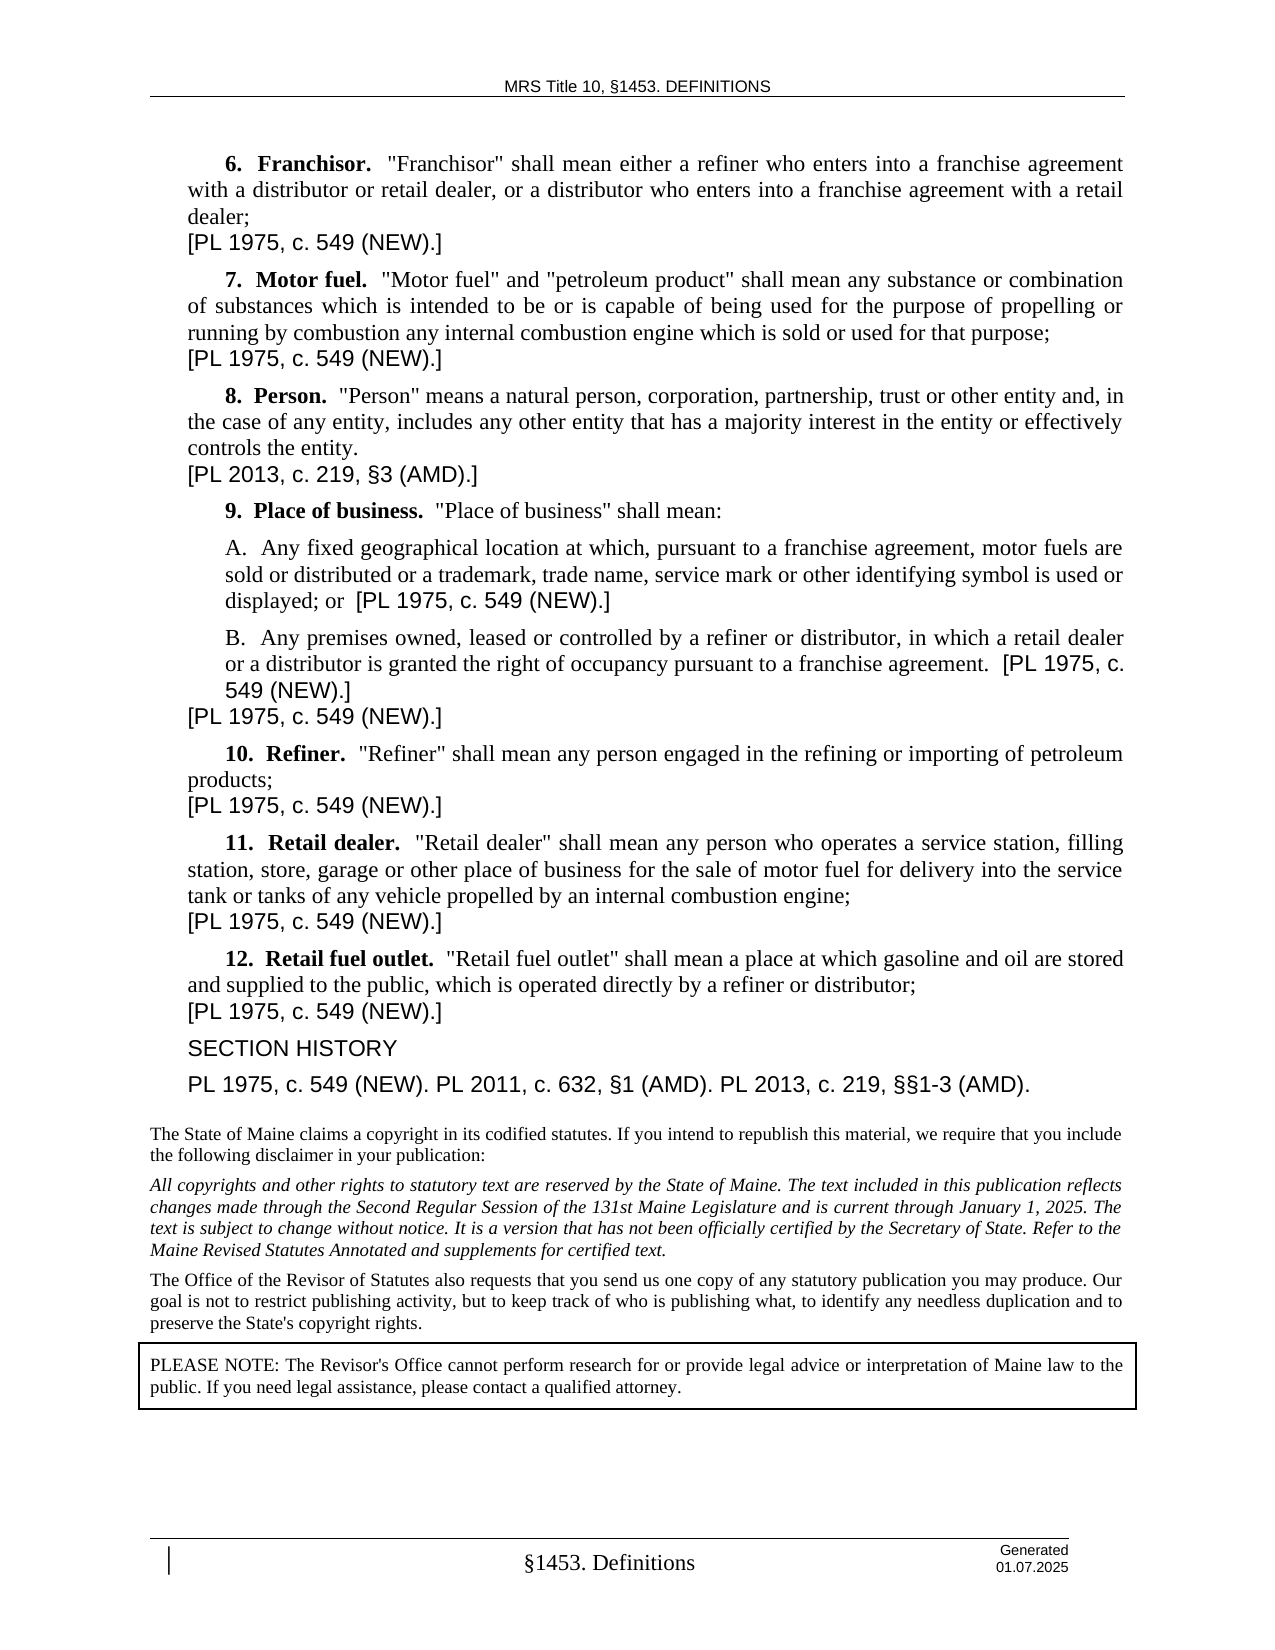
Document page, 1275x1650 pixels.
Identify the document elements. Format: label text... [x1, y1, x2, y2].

text All copyrights and other rights to statutory text are reserved by the State of Maine. The text included in this publication reflects changes made through the Second Regular Session of the 131st Maine Legislature and is current through January 1, 2025 . The text is subject to change without notice. It is a version that has not been officially certified by the Secretary of State. Refer to the Maine Revised Statutes Annotated and supplements for certified text. [150, 1174, 1125, 1260]
text [PL 1975, c. 549 (NEW).] [187, 345, 1125, 371]
text [PL 1975, c. 549 (NEW).] [187, 908, 1125, 935]
text 12. Retail fuel outlet. "Retail fuel outlet" shall mean a place at which gasoline and oil are stored and supplied to the public, which is operated directly by a refiner or distributor; [187, 945, 1125, 998]
text A. Any fixed geographical location at which, pursuant to a franchise agreement, motor fuels are sold or distributed or a trademark, trade name, service mark or other identifying symbol is used or displayed; or [PL 1975, c. 549 (NEW).] [225, 534, 1125, 613]
text [PL 1975, c. 549 (NEW).] [187, 998, 1125, 1024]
text PLEASE NOTE: The Revisor's Office cannot perform research for or provide legal advice or interpretation of Maine law to the public. If you need legal assistance, please contact a qualified attorney. [140, 1344, 1135, 1408]
text The Office of the Revisor of Statutes also requests that you send us one copy of any statutory publication you may produce. Our goal is not to restrict publishing activity, but to keep track of who is publishing what, to identify any needless duplication and to preserve the State's copyright rights. [150, 1269, 1125, 1333]
text [PL 1975, c. 549 (NEW).] [187, 703, 1125, 729]
text SECTION HISTORY [187, 1034, 1125, 1061]
text 8. Person. "Person" means a natural person, corporation, partnership, trust or other entity and, in the case of any entity, includes any other entity that has a majority interest in the entity or effectively controls the entity. [187, 382, 1125, 461]
text 6. Franchisor. "Franchisor" shall mean either a refiner who enters into a franchise agreement with a distributor or retail dealer, or a distributor who enters into a franchise agreement with a retail dealer; [187, 150, 1125, 229]
text B. Any premises owned, leased or controlled by a refiner or distributor, in which a retail dealer or a distributor is granted the right of occupancy pursuant to a franchise agreement. [PL 1975, c. 549 (NEW).] [225, 624, 1125, 703]
text 10. Refiner. "Refiner" shall mean any person engaged in the refining or importing of petroleum products; [187, 740, 1125, 792]
text PL 1975, c. 549 (NEW). PL 2011, c. 632, §1 (AMD). PL 2013, c. 219, §§1-3 (AMD). [187, 1071, 1125, 1098]
text [PL 2013, c. 219, §3 (AMD).] [187, 461, 1125, 487]
text 9. Place of business. "Place of business" shall mean: [187, 497, 1125, 524]
text [PL 1975, c. 549 (NEW).] [187, 792, 1125, 819]
text [PL 1975, c. 549 (NEW).] [187, 229, 1125, 255]
text 7. Motor fuel. "Motor fuel" and "petroleum product" shall mean any substance or combination of substances which is intended to be or is capable of being used for the purpose of propelling or running by combustion any internal combustion engine which is sold or used for that purpose; [187, 266, 1125, 345]
text 11. Retail dealer. "Retail dealer" shall mean any person who operates a service station, filling station, store, garage or other place of business for the sale of motor fuel for delivery into the service tank or tanks of any vehicle propelled by an internal combustion engine; [187, 829, 1125, 908]
text The State of Maine claims a copyright in its codified statutes. If you intend to republish this material, we require that you include the following disclaimer in your publication: [150, 1123, 1125, 1166]
